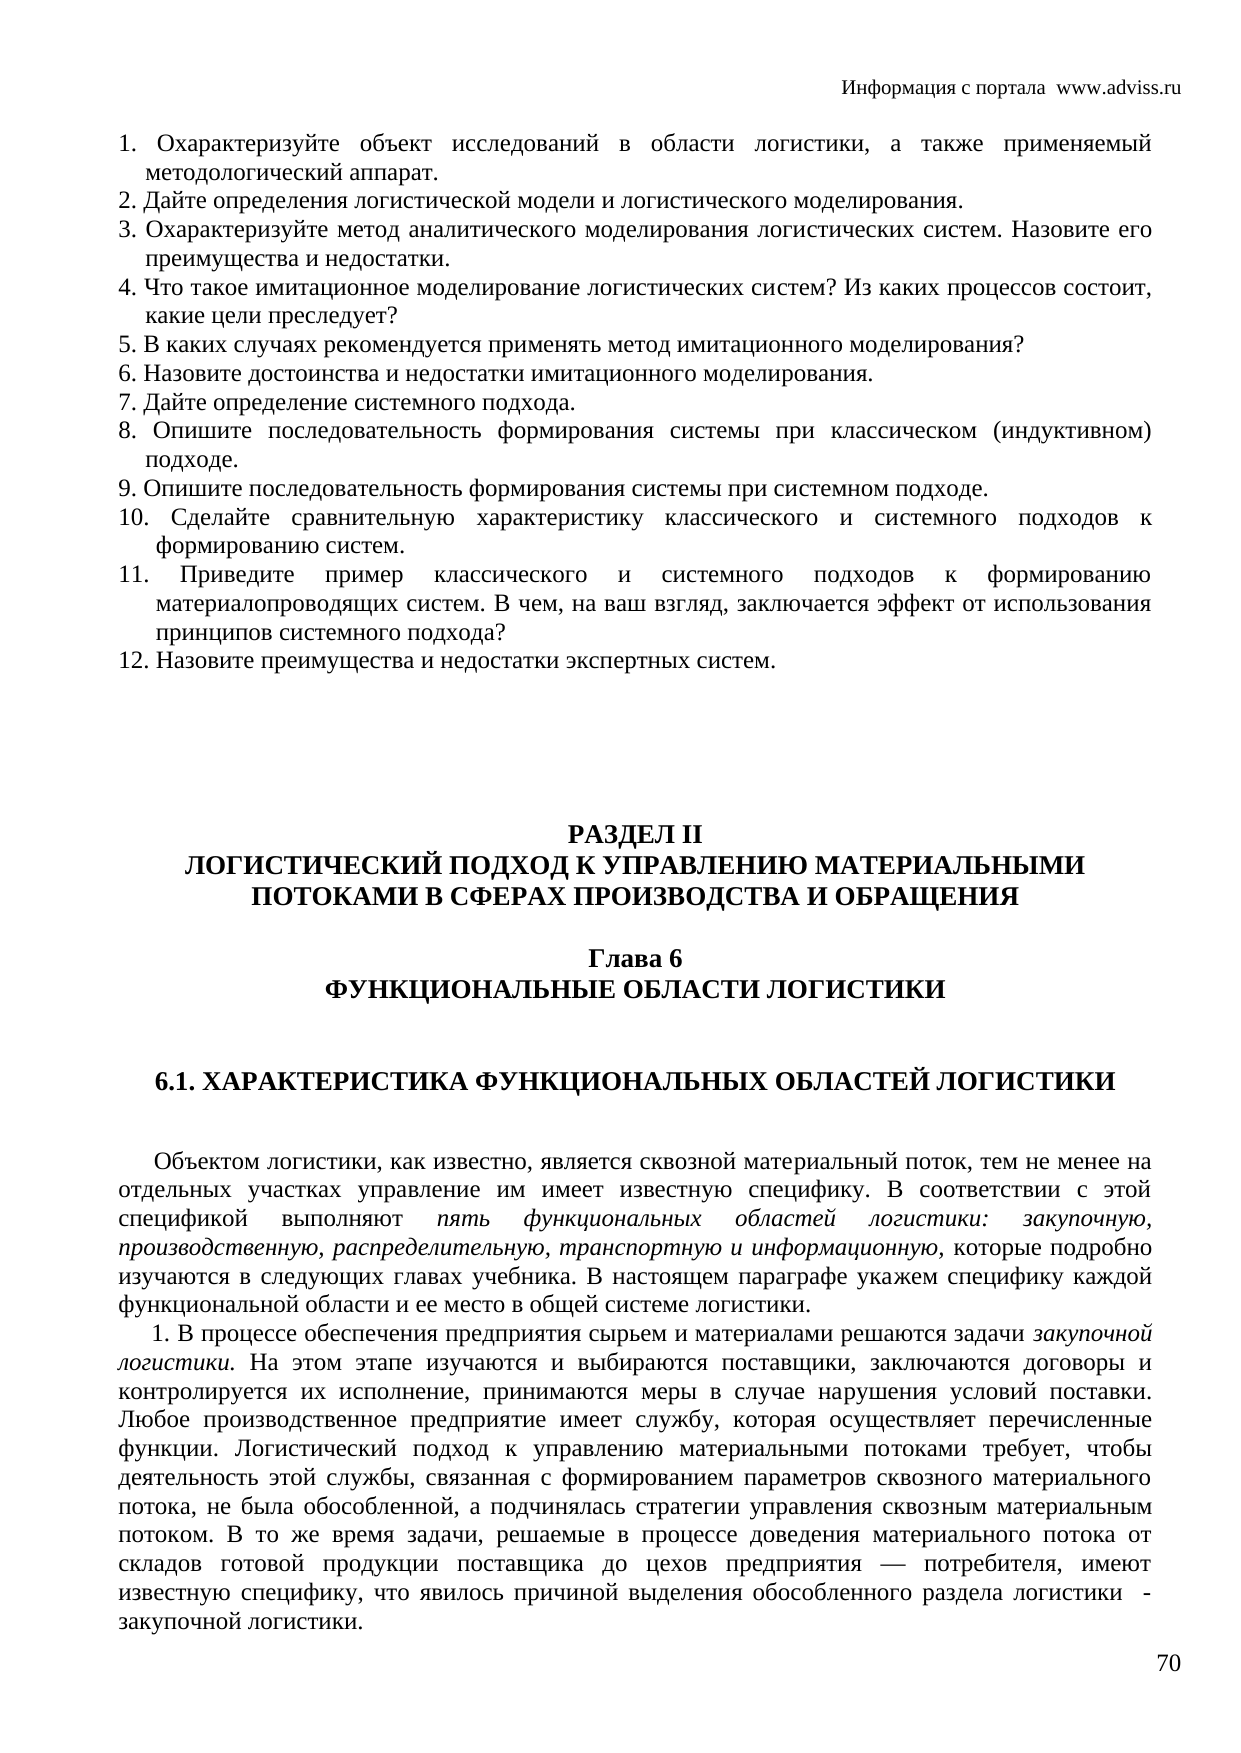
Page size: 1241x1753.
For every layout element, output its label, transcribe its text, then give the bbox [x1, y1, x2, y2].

subtitle 6.1. ХАРАКТЕРИСТИКА ФУНКЦИОНАЛЬНЫХ ОБЛАСТЕЙ ЛОГИСТИКИ [118, 1065, 1152, 1096]
subtitle ЛОГИСТИЧЕСКИЙ ПОДХОД К УПРАВЛЕНИЮ МАТЕРИАЛЬНЫМИ ПОТОКАМИ В СФЕРАХ ПРОИЗВОДСТВА И ОБРАЩЕНИЯ [118, 849, 1152, 911]
text 1. Охарактеризуйте объект исследований в области логистики, а также применяемый методологический аппарат. [118, 128, 1152, 185]
text 1. В процессе обеспечения предприятия сырьем и материалами решаются задачи закупочной логистики. На этом этапе изучаются и выбираются поставщики, заключаются договоры и контролируется их исполнение, принимаются меры в случае нарушения условий поставки. Любое производственное предприятие имеет службу, которая осуществляет перечисленные функции. Логистический подход к управлению материальными потоками требует, чтобы деятельность этой службы, связанная с формированием параметров сквозного материального потока, не была обособленной, а подчинялась стратегии управления сквозным материальным потоком. В то же время задачи, решаемые в процессе доведения материального потока от складов готовой продукции поставщика до цехов предприятия — потребителя, имеют известную специфику, что явилось причиной выделения обособленного раздела логистики - закупочной логистики. [118, 1318, 1152, 1634]
text 12. Назовите преимущества и недостатки экспертных систем. [118, 645, 1152, 674]
text 9. Опишите последовательность формирования системы при системном подходе. [118, 473, 1152, 502]
text 3. Охарактеризуйте метод аналитического моделирования логистических систем. Назовите его преимущества и недостатки. [118, 214, 1152, 272]
subtitle РАЗДЕЛ II [118, 818, 1152, 849]
text Объектом логистики, как известно, является сквозной материальный поток, тем не менее на отдельных участках управление им имеет известную специфику. В соответствии с этой спецификой выполняют пять функциональных областей логистики: закупочную, производственную, распределительную, транспортную и информационную, которые подробно изучаются в следующих главах учебника. В настоящем параграфе укажем специфику каждой функциональной области и ее место в общей системе логистики. [118, 1146, 1152, 1318]
subtitle ФУНКЦИОНАЛЬНЫЕ ОБЛАСТИ ЛОГИСТИКИ [118, 973, 1152, 1005]
text 7. Дайте определение системного подхода. [118, 387, 1152, 415]
text 5. В каких случаях рекомендуется применять метод имитационного моделирования? [118, 329, 1152, 358]
text 6. Назовите достоинства и недостатки имитационного моделирования. [118, 358, 1152, 387]
subtitle Глава 6 [118, 942, 1152, 973]
text 2. Дайте определения логистической модели и логистического моделирования. [118, 185, 1152, 214]
text 8. Опишите последовательность формирования системы при классическом (индуктивном) подходе. [118, 415, 1152, 473]
text 11. Приведите пример классического и системного подходов к формированию материалопроводящих систем. В чем, на ваш взгляд, заключается эффект от использования принципов системного подхода? [118, 559, 1152, 645]
text 4. Что такое имитационное моделирование логистических систем? Из каких процессов состоит, какие цели преследует? [118, 272, 1152, 329]
text 10. Сделайте сравнительную характеристику классического и системного подходов к формированию систем. [118, 502, 1152, 559]
